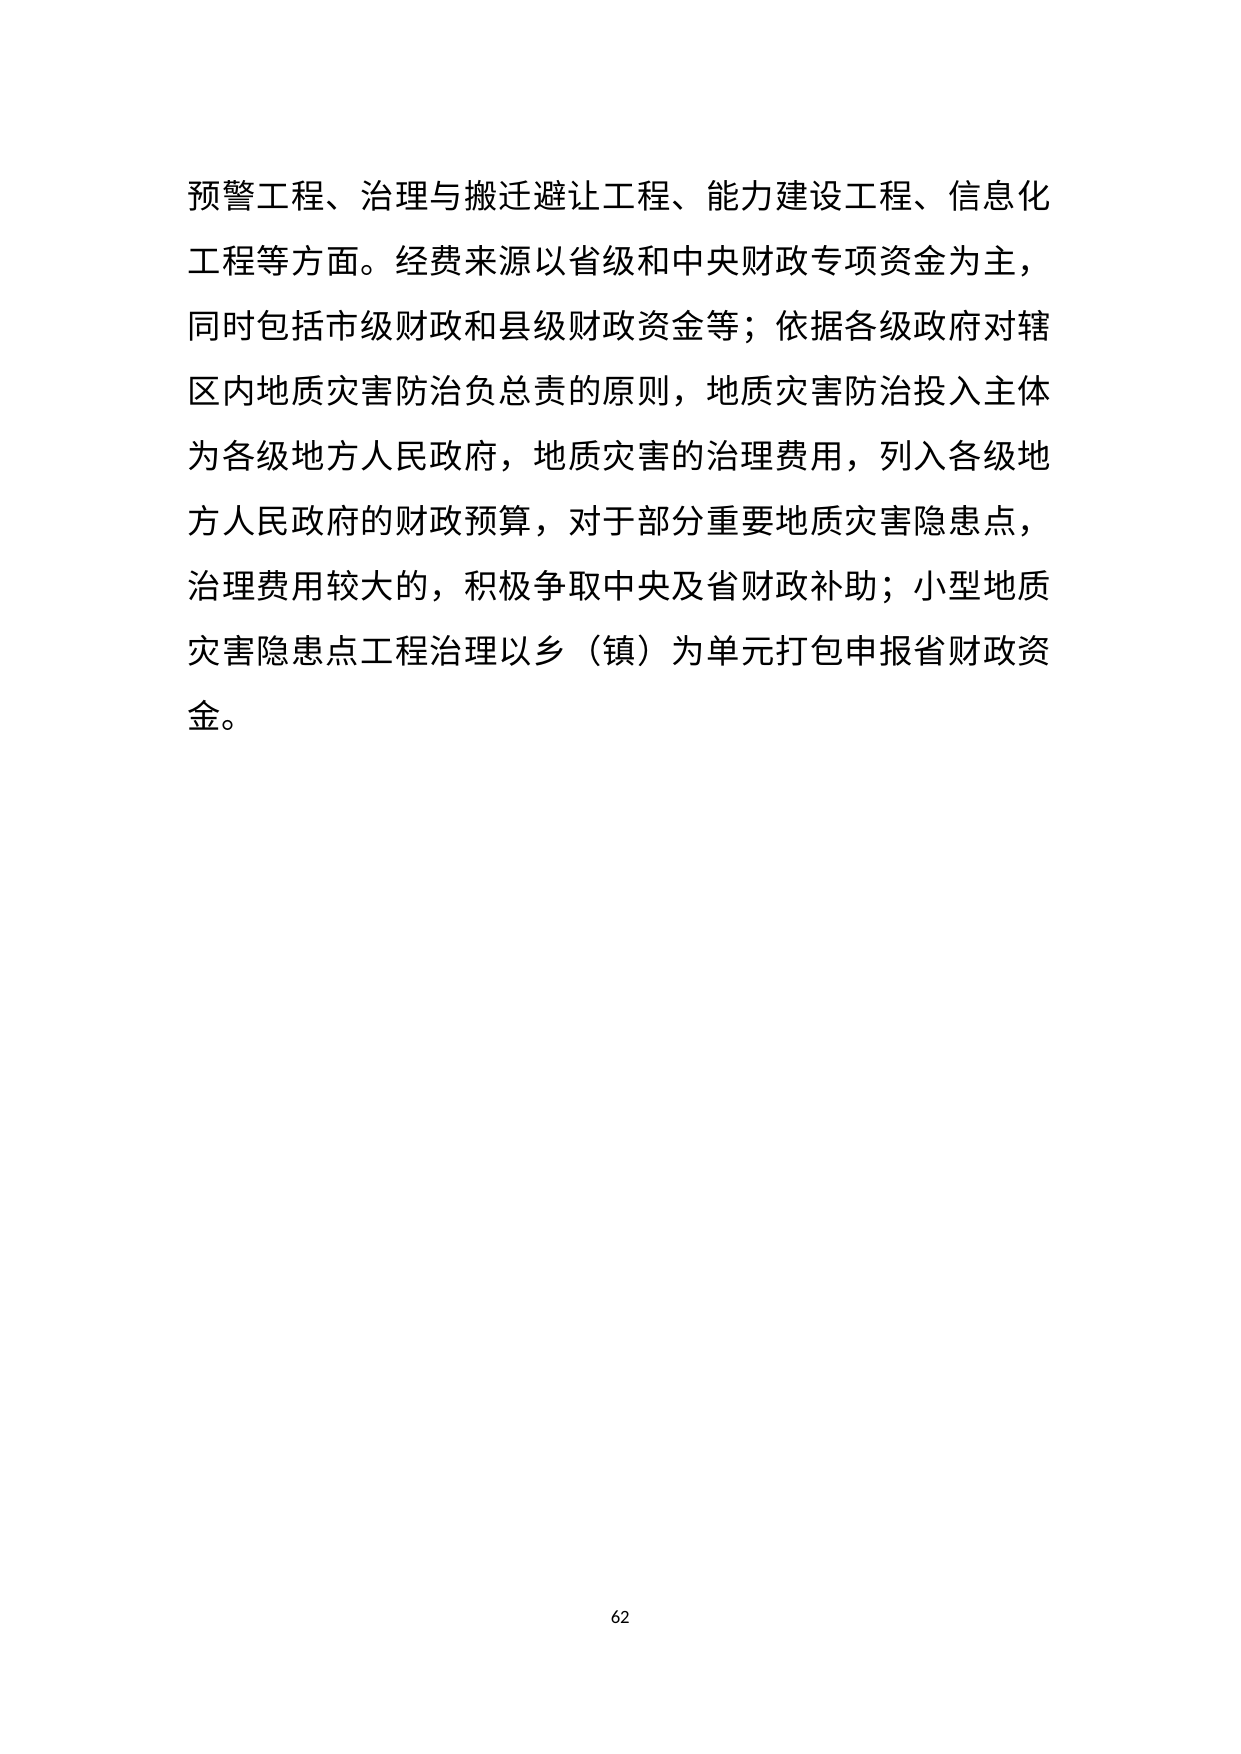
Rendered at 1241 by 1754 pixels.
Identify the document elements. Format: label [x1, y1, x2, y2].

text [187, 162, 1053, 747]
